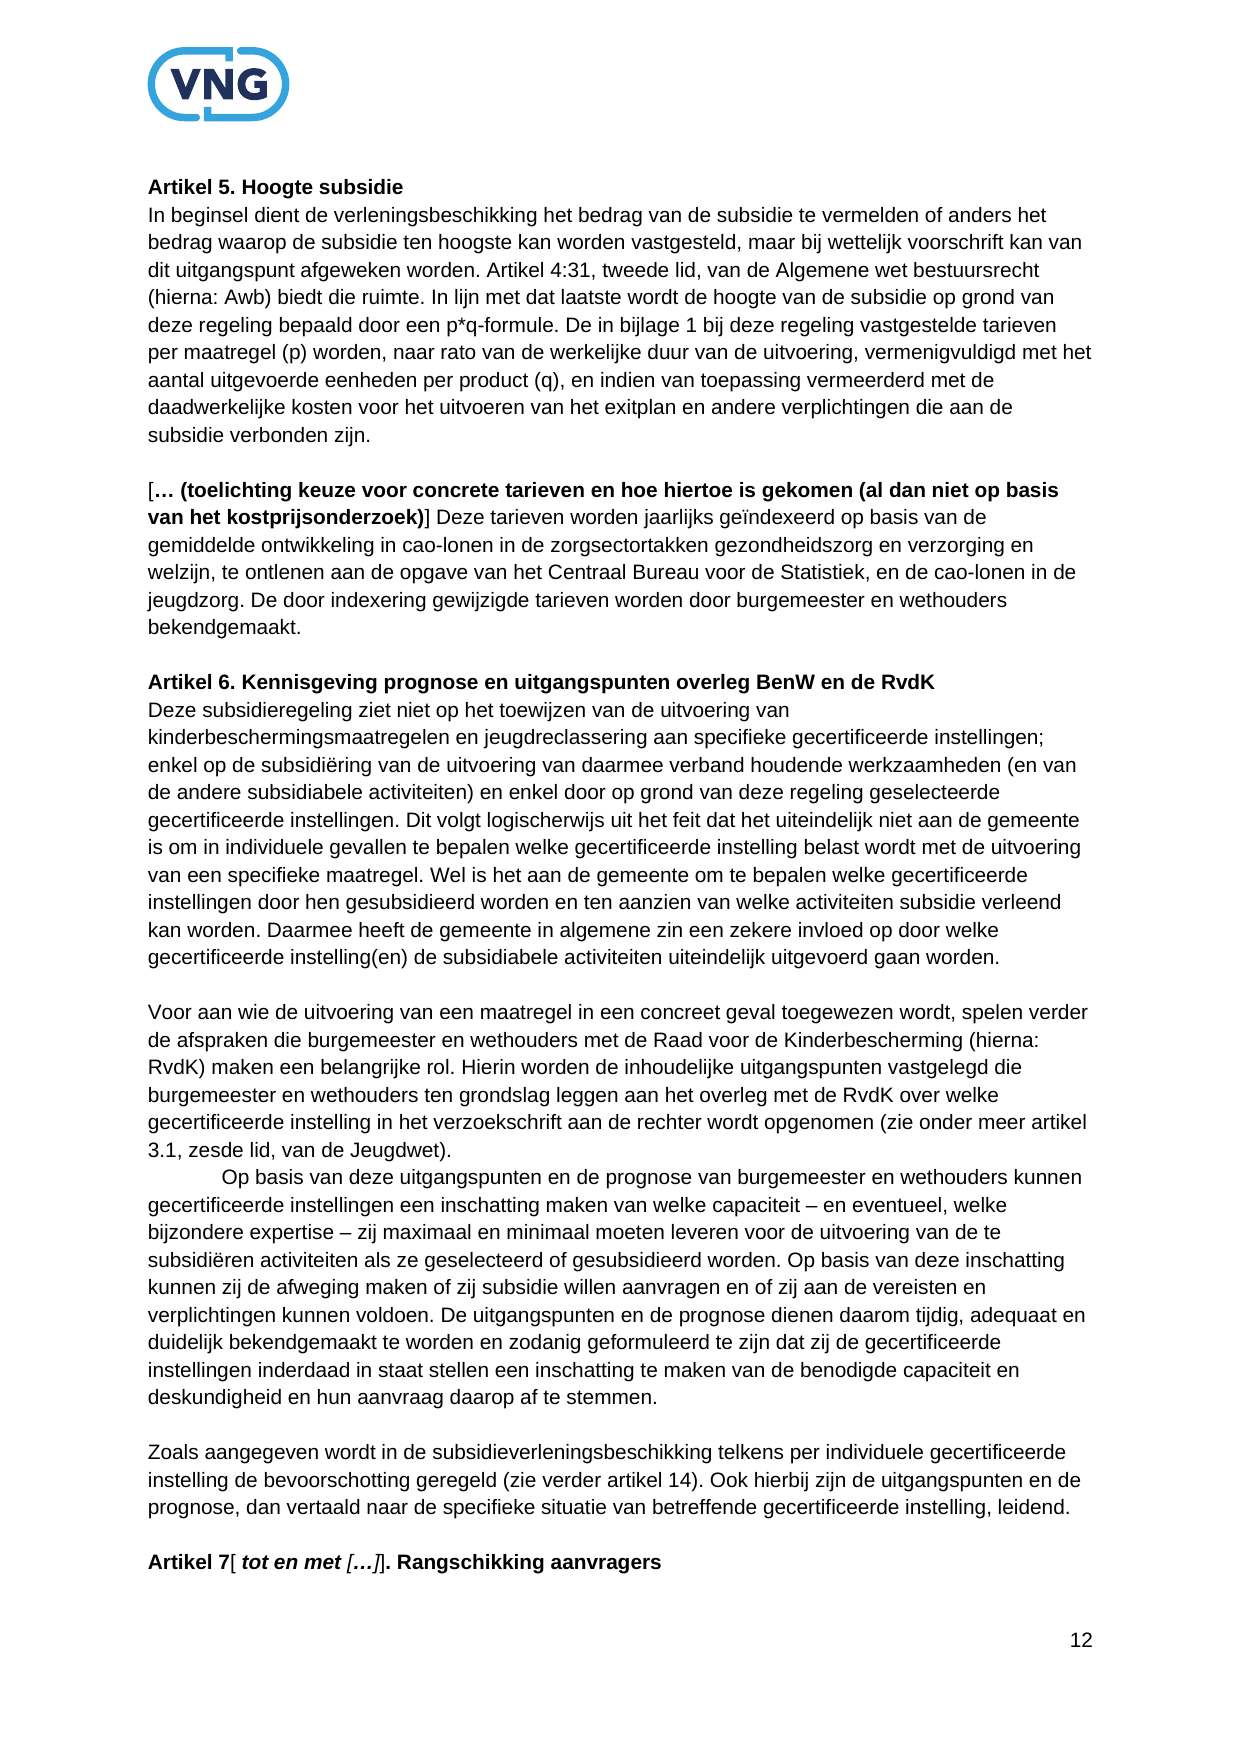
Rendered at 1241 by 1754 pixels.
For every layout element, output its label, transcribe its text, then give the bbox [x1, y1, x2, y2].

text Voor aan wie de uitvoering van een maatregel in een concreet geval toegewezen wordt, spelen verder de afspraken die burgemeester en wethouders met de Raad voor de Kinderbescherming (hierna: RvdK) maken een belangrijke rol. Hierin worden de inhoudelijke uitgangspunten vastgelegd die burgemeester en wethouders ten grondslag leggen aan het overleg met de RvdK over welke gecertificeerde instelling in het verzoekschrift aan de rechter wordt opgenomen (zie onder meer artikel 3.1, zesde lid, van de Jeugdwet). [148, 1000, 1093, 1162]
text Artikel 5. Hoogte subsidie [148, 175, 1093, 199]
text Zoals aangegeven wordt in de subsidieverleningsbeschikking telkens per individuele gecertificeerde instelling de bevoorschotting geregeld (zie verder artikel 14). Ook hierbij zijn de uitgangspunten en de prognose, dan vertaald naar de specifieke situatie van betreffende gecertificeerde instelling, leidend. [148, 1440, 1093, 1519]
text Artikel 6. Kennisgeving prognose en uitgangspunten overleg BenW en de RvdK [148, 670, 1093, 694]
text Op basis van deze uitgangspunten en de prognose van burgemeester en wethouders kunnen gecertificeerde instellingen een inschatting maken van welke capaciteit – en eventueel, welke bijzondere expertise – zij maximaal en minimaal moeten leveren voor de uitvoering van de te subsidiëren activiteiten als ze geselecteerd of gesubsidieerd worden. Op basis van deze inschatting kunnen zij de afweging maken of zij subsidie willen aanvragen en of zij aan de vereisten en verplichtingen kunnen voldoen. De uitgangspunten en de prognose dienen daarom tijdig, adequaat en duidelijk bekendgemaakt te worden en zodanig geformuleerd te zijn dat zij de gecertificeerde instellingen inderdaad in staat stellen een inschatting te maken van de benodigde capaciteit en deskundigheid en hun aanvraag daarop af te stemmen. [148, 1165, 1093, 1409]
text In beginsel dient de verleningsbeschikking het bedrag van de subsidie te vermelden of anders het bedrag waarop de subsidie ten hoogste kan worden vastgesteld, maar bij wettelijk voorschrift kan van dit uitgangspunt afgeweken worden. Artikel 4:31, tweede lid, van de Algemene wet bestuursrecht (hierna: Awb) biedt die ruimte. In lijn met dat laatste wordt de hoogte van de subsidie op grond van deze regeling bepaald door een p*q-formule. De in bijlage 1 bij deze regeling vastgestelde tarieven per maatregel (p) worden, naar rato van de werkelijke duur van de uitvoering, vermenigvuldigd met het aantal uitgevoerde eenheden per product (q), en indien van toepassing vermeerderd met de daadwerkelijke kosten voor het uitvoeren van het exitplan en andere verplichtingen die aan de subsidie verbonden zijn. [148, 203, 1093, 447]
text [… (toelichting keuze voor concrete tarieven en hoe hiertoe is gekomen (al dan niet op basis van het kostprijsonderzoek)] Deze tarieven worden jaarlijks geïndexeerd op basis van de gemiddelde ontwikkeling in cao-lonen in de zorgsectortakken gezondheidszorg en verzorging en welzijn, te ontlenen aan de opgave van het Centraal Bureau voor de Statistiek, en de cao-lonen in de jeugdzorg. De door indexering gewijzigde tarieven worden door burgemeester en wethouders bekendgemaakt. [148, 478, 1093, 639]
text Deze subsidieregeling ziet niet op het toewijzen van de uitvoering van kinderbeschermingsmaatregelen en jeugdreclassering aan specifieke gecertificeerde instellingen; enkel op de subsidiëring van de uitvoering van daarmee verband houdende werkzaamheden (en van de andere subsidiabele activiteiten) en enkel door op grond van deze regeling geselecteerde gecertificeerde instellingen. Dit volgt logischerwijs uit het feit dat het uiteindelijk niet aan de gemeente is om in individuele gevallen te bepalen welke gecertificeerde instelling belast wordt met de uitvoering van een specifieke maatregel. Wel is het aan de gemeente om te bepalen welke gecertificeerde instellingen door hen gesubsidieerd worden en ten aanzien van welke activiteiten subsidie verleend kan worden. Daarmee heeft de gemeente in algemene zin een zekere invloed op door welke gecertificeerde instelling(en) de subsidiabele activiteiten uiteindelijk uitgevoerd gaan worden. [148, 698, 1093, 969]
text Artikel 7[ tot en met […]]. Rangschikking aanvragers [148, 1550, 1093, 1574]
